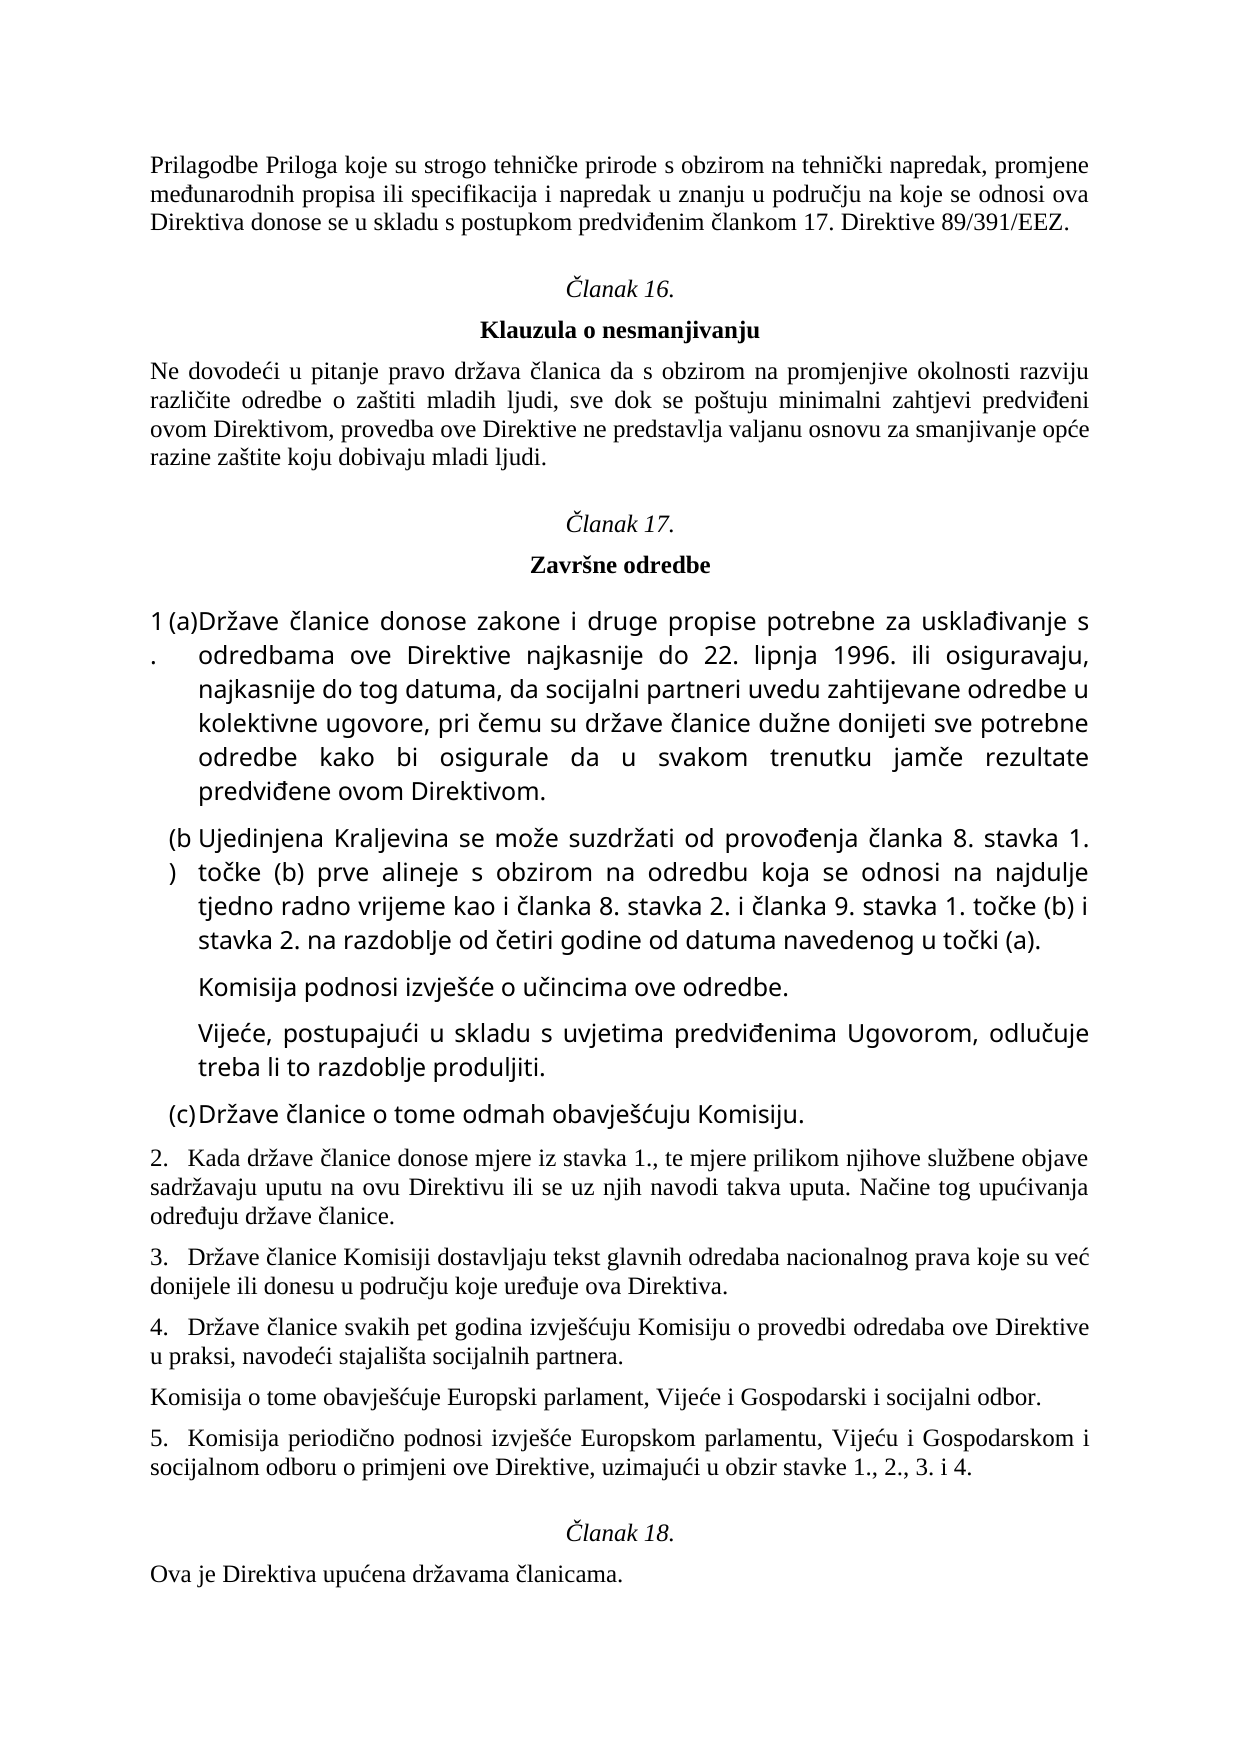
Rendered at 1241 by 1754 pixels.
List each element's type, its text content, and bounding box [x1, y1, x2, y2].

text Završne odredbe [150, 550, 1090, 579]
text Ova je Direktiva upućena državama članicama. [150, 1559, 1090, 1588]
text Komisija o tome obavješćuje Europski parlament, Vijeće i Gospodarski i socijalni odbor. [150, 1382, 1090, 1411]
table_header 1. [150, 591, 169, 1131]
text Članak 17. [150, 509, 1090, 537]
text 4. Države članice svakih pet godina izvješćuju Komisiju o provedbi odredaba ove Direktive u praksi, navodeći stajališta socijalnih partnera. [150, 1312, 1090, 1369]
text Prilagodbe Priloga koje su strogo tehničke prirode s obzirom na tehnički napredak, promjene međunarodnih propisa ili specifikacija i napredak u znanju u području na koje se odnosi ova Direktiva donose se u skladu s postupkom predviđenim člankom 17. Direktive 89/391/EEZ. [150, 150, 1090, 236]
text Članak 18. [150, 1518, 1090, 1547]
text Ne dovodeći u pitanje pravo država članica da s obzirom na promjenjive okolnosti razviju različite odredbe o zaštiti mladih ljudi, sve dok se poštuju minimalni zahtjevi predviđeni ovom Direktivom, provedba ove Direktive ne predstavlja valjanu osnovu za smanjivanje opće razine zaštite koju dobivaju mladi ljudi. [150, 356, 1090, 471]
text 5. Komisija periodično podnosi izvješće Europskom parlamentu, Vijeću i Gospodarskom i socijalnom odboru o primjeni ove Direktive, uzimajući u obzir stavke 1., 2., 3. i 4. [150, 1423, 1090, 1481]
text 3. Države članice Komisiji dostavljaju tekst glavnih odredaba nacionalnog prava koje su već donijele ili donesu u području koje uređuje ova Direktiva. [150, 1242, 1090, 1299]
text 2. Kada države članice donose mjere iz stavka 1., te mjere prilikom njihove službene objave sadržavaju uputu na ovu Direktivu ili se uz njih navodi takva uputa. Načine tog upućivanja određuju države članice. [150, 1143, 1090, 1229]
table_header [169, 591, 1090, 1131]
text Klauzula o nesmanjivanju [150, 315, 1090, 344]
text Članak 16. [150, 274, 1090, 302]
